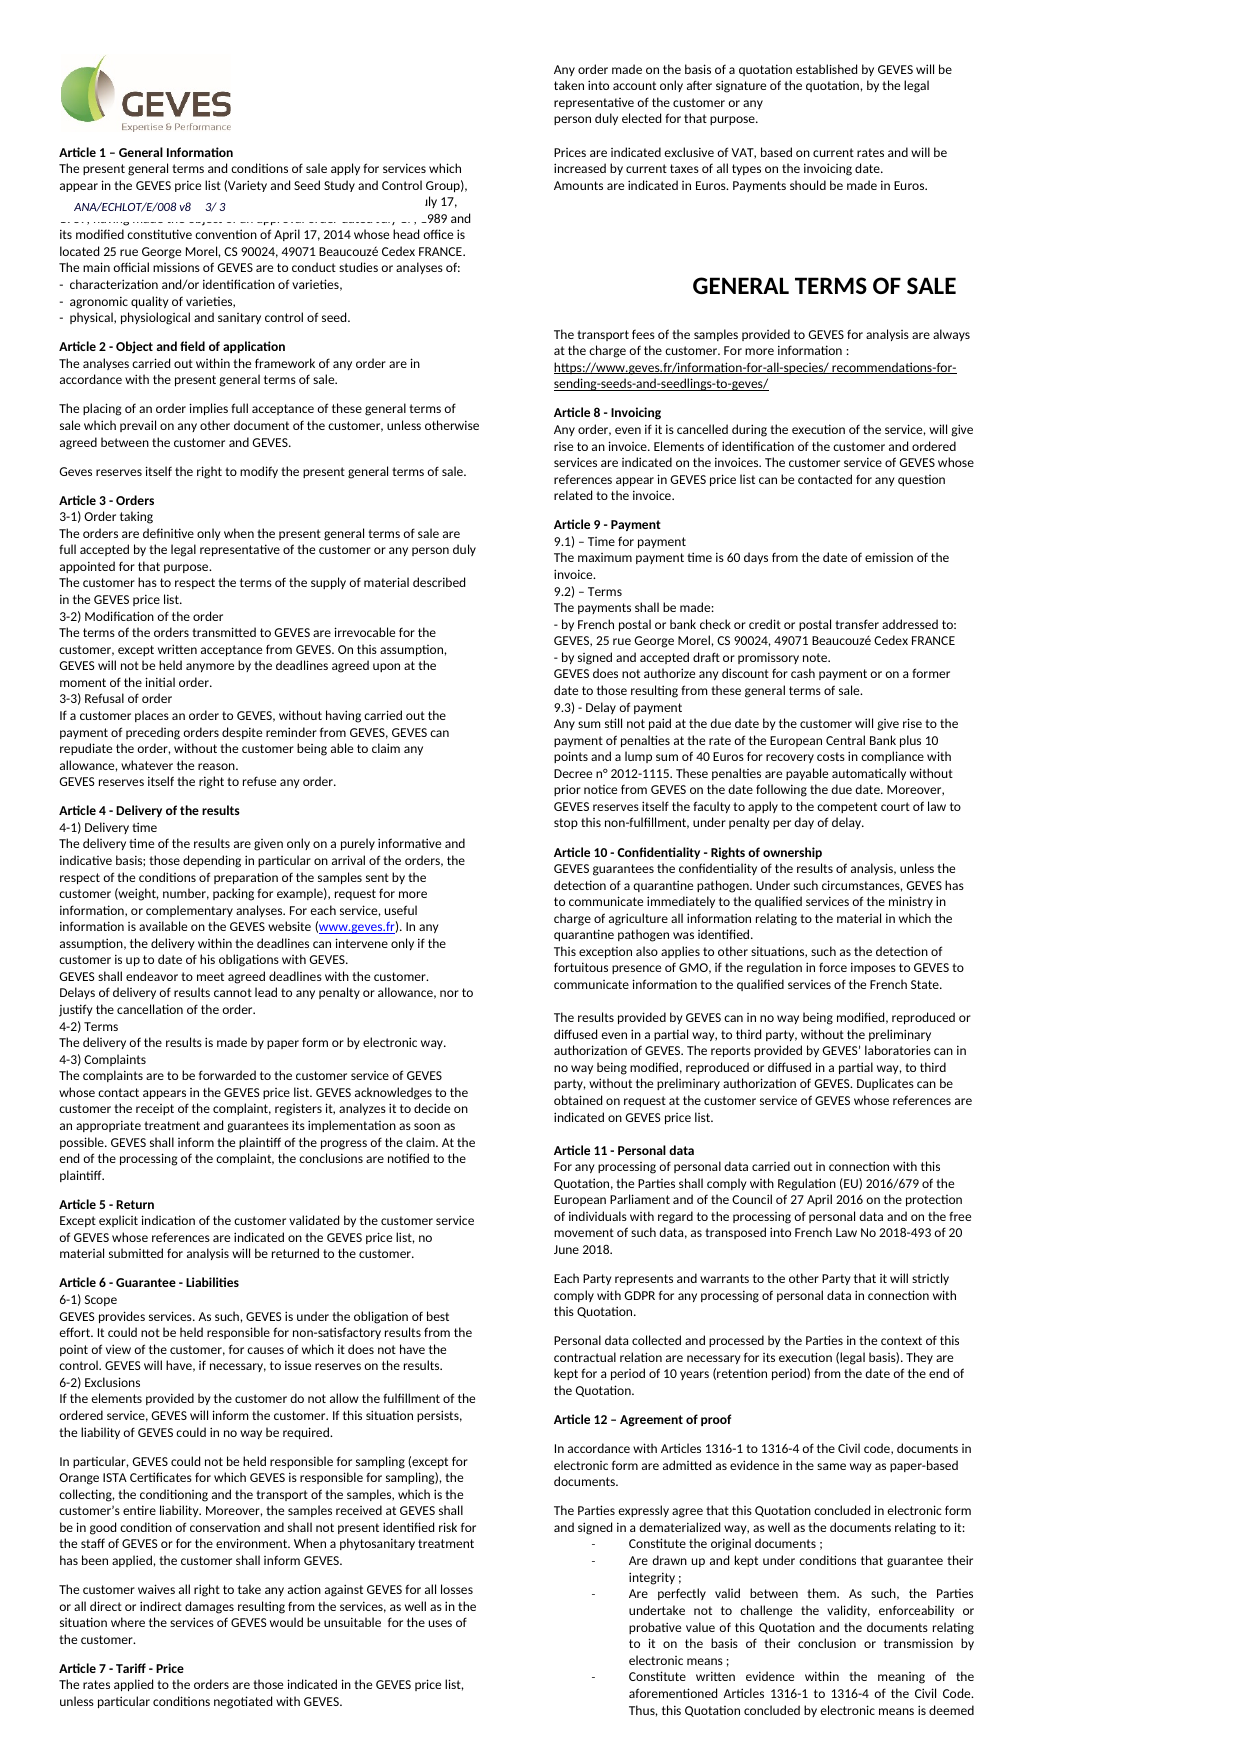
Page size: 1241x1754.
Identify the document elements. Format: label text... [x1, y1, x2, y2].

text The customer waives all right to take any action against GEVES for all losses or all direct or indirect damages resulting from the services, as well as in the situation where the services of GEVES would be unsuitable for the uses of the customer. [59, 1581, 480, 1647]
text 6-2) Exclusions [59, 1374, 480, 1391]
text Article 8 - Invoicing [554, 405, 974, 421]
text The customer has to respect the terms of the supply of material described in the GEVES price list. [59, 575, 480, 608]
list Are perfectly valid between them. As such, the Parties undertake not to challenge the validity, enforceability or probative value of this Quotation and the documents relating to it on the basis of their conclusion or transmission by electronic means ; [591, 1586, 974, 1668]
text Delays of delivery of results cannot lead to any penalty or allowance, nor to justify the cancellation of the order. [59, 985, 480, 1018]
text 3-3) Refusal of order [59, 691, 480, 707]
text Prices are indicated exclusive of VAT, based on current rates and will be increased by current taxes of all types on the invoicing date. [554, 144, 974, 177]
text Personal data collected and processed by the Parties in the context of this contractual relation are necessary for its execution (legal basis). They are kept for a period of 10 years (retention period) from the date of the end of the Quotation. [554, 1332, 974, 1399]
text The Parties expressly agree that this Quotation concluded in electronic form and signed in a dematerialized way, as well as the documents relating to it: [554, 1502, 974, 1536]
text The payments shall be made: [554, 599, 974, 616]
text Article 12 – Agreement of proof [554, 1411, 974, 1428]
text The delivery time of the results are given only on a purely informative and indicative basis; those depending in particular on arrival of the orders, the respect of the conditions of preparation of the samples sent by the customer (weight, number, packing for example), request for more information, or complementary analyses. For each service, useful information is available on the GEVES website (www.geves.fr). In any assumption, the delivery within the deadlines can intervene only if the customer is up to date of his obligations with GEVES. [59, 836, 480, 968]
picture [61, 54, 231, 132]
text 6-1) Scope [59, 1291, 480, 1308]
text Amounts are indicated in Euros. Payments should be made in Euros. [554, 177, 974, 193]
text 3-2) Modification of the order [59, 608, 480, 624]
text In accordance with Articles 1316-1 to 1316-4 of the Civil code, documents in electronic form are admitted as evidence in the same way as paper-based documents. [554, 1440, 974, 1490]
text The present general terms and conditions of sale apply for services which appear in the GEVES price list (Variety and Seed Study and Control Group), public interest group governed by the constitutive convention of July 17, 1989, having made the object of an approval order dated July 17, 1989 and its modified constitutive convention of April 17, 2014 whose head office is located 25 rue George Morel, CS 90024, 49071 Beaucouzé Cedex FRANCE. [59, 160, 480, 260]
text If a customer places an order to GEVES, without having carried out the payment of preceding orders despite reminder from GEVES, GEVES can repudiate the order, without the customer being able to claim any allowance, whatever the reason. [59, 707, 480, 773]
text The maximum payment time is 60 days from the date of emission of the invoice. [554, 550, 974, 583]
text Article 9 - Payment [554, 517, 974, 533]
text GEVES reserves itself the right to refuse any order. [59, 773, 480, 790]
text Article 7 - Tariff - Price [59, 1660, 480, 1677]
text The rates applied to the orders are those indicated in the GEVES price list, unless particular conditions negotiated with GEVES. [59, 1677, 480, 1710]
text In particular, GEVES could not be held responsible for sampling (except for Orange ISTA Certificates for which GEVES is responsible for sampling), the collecting, the conditioning and the transport of the samples, which is the customer’s entire liability. Moreover, the samples received at GEVES shall be in good condition of conservation and shall not present identified risk for the staff of GEVES or for the environment. When a phytosanitary treatment has been applied, the customer shall inform GEVES. [59, 1453, 480, 1569]
text 9.2) – Terms [554, 583, 974, 599]
list Constitute the original documents ; [591, 1536, 974, 1552]
text Any order, even if it is cancelled during the execution of the service, will give rise to an invoice. Elements of identification of the customer and ordered services are indicated on the invoices. The customer service of GEVES whose references appear in GEVES price list can be contacted for any question related to the invoice. [554, 421, 974, 504]
text This exception also applies to other situations, such as the detection of fortuitous presence of GMO, if the regulation in force imposes to GEVES to communicate information to the qualified services of the French State. [554, 943, 974, 993]
text Article 4 - Delivery of the results [59, 802, 480, 819]
text The results provided by GEVES can in no way being modified, reproduced or diffused even in a partial way, to third party, without the preliminary authorization of GEVES. The reports provided by GEVES’ laboratories can in no way being modified, reproduced or diffused in a partial way, to third party, without the preliminary authorization of GEVES. Duplicates can be obtained on request at the customer service of GEVES whose references are indicated on GEVES price list. [554, 1009, 974, 1125]
text Article 10 - Confidentiality - Rights of ownership [554, 844, 974, 860]
text GEVES does not authorize any discount for cash payment or on a former date to those resulting from these general terms of sale. [554, 666, 974, 699]
text Each Party represents and warrants to the other Party that it will strictly comply with GDPR for any processing of personal data in connection with this Quotation. [554, 1270, 974, 1320]
text Article 6 - Guarantee - Liabilities [59, 1275, 480, 1291]
text The complaints are to be forwarded to the customer service of GEVES whose contact appears in the GEVES price list. GEVES acknowledges to the customer the receipt of the complaint, registers it, analyzes it to decide on an appropriate treatment and guarantees its implementation as soon as possible. GEVES shall inform the plaintiff of the progress of the claim. At the end of the processing of the complaint, the conclusions are notified to the plaintiff. [59, 1067, 480, 1183]
text The placing of an order implies full acceptance of these general terms of sale which prevail on any other document of the customer, unless otherwise agreed between the customer and GEVES. [59, 401, 480, 450]
text GEVES provides services. As such, GEVES is under the obligation of best effort. It could not be held responsible for non-satisfactory results from the point of view of the customer, for causes of which it does not have the control. GEVES will have, if necessary, to issue reserves on the results. [59, 1308, 480, 1374]
text Article 1 – General Information [59, 144, 480, 160]
text Except explicit indication of the customer validated by the customer service of GEVES whose references are indicated on the GEVES price list, no material submitted for analysis will be returned to the customer. [59, 1212, 480, 1262]
text 4-1) Delivery time [59, 819, 480, 836]
text The analyses carried out within the framework of any order are in accordance with the present general terms of sale. [59, 355, 480, 388]
text The orders are definitive only when the present general terms of sale are full accepted by the legal representative of the customer or any person duly appointed for that purpose. [59, 525, 480, 575]
text If the elements provided by the customer do not allow the fulfillment of the ordered service, GEVES will inform the customer. If this situation persists, the liability of GEVES could in no way be required. [59, 1391, 480, 1440]
text 3-1) Order taking [59, 508, 480, 525]
text The transport fees of the samples provided to GEVES for analysis are always at the charge of the customer. For more information : https://www.geves.fr/information-for-all-species/ recommendations-for-sending-seeds-and-seedlings-to-geves/ [554, 326, 974, 392]
text - by French postal or bank check or credit or postal transfer addressed to: GEVES, 25 rue George Morel, CS 90024, 49071 Beaucouzé Cedex FRANCE [554, 616, 974, 649]
text person duly elected for that purpose. [554, 111, 974, 127]
text Geves reserves itself the right to modify the present general terms of sale. [59, 463, 480, 479]
text The main official missions of GEVES are to conduct studies or analyses of: [59, 260, 480, 276]
text Article 2 - Object and field of application [59, 338, 480, 355]
text The terms of the orders transmitted to GEVES are irrevocable for the customer, except written acceptance from GEVES. On this assumption, GEVES will not be held anymore by the deadlines agreed upon at the moment of the initial order. [59, 624, 480, 691]
text GEVES shall endeavor to meet agreed deadlines with the customer. [59, 968, 480, 985]
text 4-2) Terms [59, 1018, 480, 1034]
text Article 11 - Personal data [554, 1142, 974, 1158]
text Any sum still not paid at the due date by the customer will give rise to the payment of penalties at the rate of the European Central Bank plus 10 points and a lump sum of 40 Euros for recovery costs in compliance with Decree n° 2012-1115. These penalties are payable automatically without prior notice from GEVES on the date following the due date. Moreover, GEVES reserves itself the faculty to apply to the competent court of law to stop this non-fulfillment, under penalty per day of delay. [554, 715, 974, 831]
text Any order made on the basis of a quotation established by GEVES will be taken into account only after signature of the quotation, by the legal representative of the customer or any [554, 61, 974, 111]
text For any processing of personal data carried out in connection with this Quotation, the Parties shall comply with Regulation (EU) 2016/679 of the European Parliament and of the Council of 27 April 2016 on the protection of individuals with regard to the processing of personal data and on the free movement of such data, as transposed into French Law No 2018-493 of 20 June 2018. [554, 1158, 974, 1258]
text 9.3) - Delay of payment [554, 699, 974, 715]
list Are drawn up and kept under conditions that guarantee their integrity ; [591, 1552, 974, 1586]
text The delivery of the results is made by paper form or by electronic way. [59, 1034, 480, 1051]
text 9.1) – Time for payment [554, 533, 974, 550]
text - characterization and/or identification of varieties, [59, 276, 480, 293]
text - physical, physiological and sanitary control of seed. [59, 309, 480, 326]
text GEVES guarantees the confidentiality of the results of analysis, unless the detection of a quarantine pathogen. Under such circumstances, GEVES has to communicate immediately to the qualified services of the ministry in charge of agriculture all information relating to the material in which the quarantine pathogen was identified. [554, 860, 974, 943]
text - by signed and accepted draft or promissory note. [554, 649, 974, 666]
text Article 5 - Return [59, 1196, 480, 1212]
text Article 3 - Orders [59, 492, 480, 508]
text 4-3) Complaints [59, 1051, 480, 1067]
text - agronomic quality of varieties, [59, 293, 480, 309]
